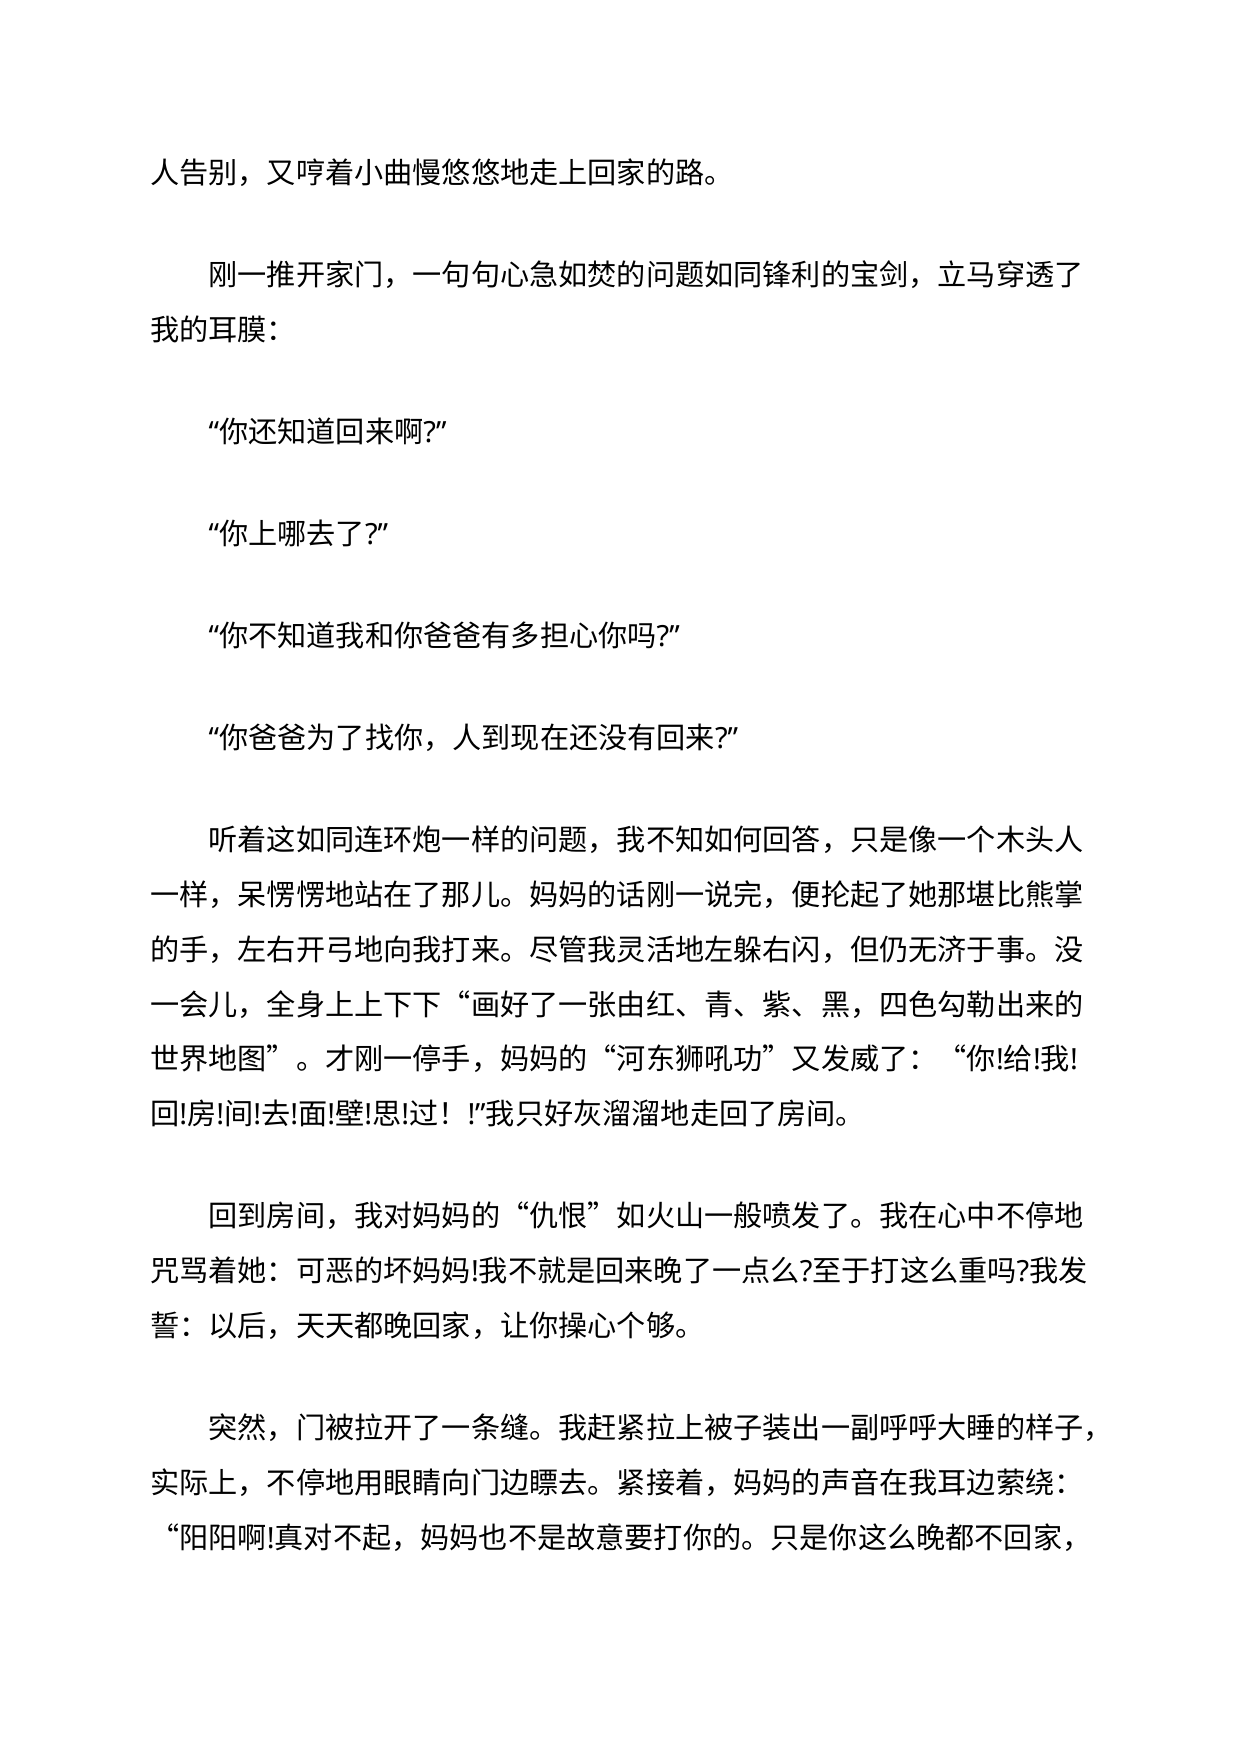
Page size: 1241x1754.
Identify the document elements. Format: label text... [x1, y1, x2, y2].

text 回到房间，我对妈妈的“仇恨”如火山一般喷发了。我在心中不停地咒骂着她：可恶的坏妈妈!我不就是回来晚了一点么?至于打这么重吗?我发誓：以后，天天都晚回家，让你操心个够。 [150, 1193, 1090, 1345]
text “你爸爸为了找你，人到现在还没有回来?” [150, 714, 1090, 757]
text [150, 150, 1090, 192]
text “你还知道回来啊?” [150, 408, 1090, 451]
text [150, 1404, 1090, 1557]
text 听着这如同连环炮一样的问题，我不知如何回答，只是像一个木头人一样，呆愣愣地站在了那儿。妈妈的话刚一说完，便抡起了她那堪比熊掌的手，左右开弓地向我打来。尽管我灵活地左躲右闪，但仍无济于事。没一会儿，全身上上下下“画好了一张由红、青、紫、黑，四色勾勒出来的世界地图”。才刚一停手，妈妈的“河东狮吼功”又发威了：“你!给!我!回!房!间!去!面!壁!思!过！!”我只好灰溜溜地走回了房间。 [150, 816, 1090, 1133]
text “你不知道我和你爸爸有多担心你吗?” [150, 612, 1090, 655]
text “你上哪去了?” [150, 510, 1090, 553]
text 刚一推开家门，一句句心急如焚的问题如同锋利的宝剑，立马穿透了我的耳膜： [150, 252, 1090, 349]
